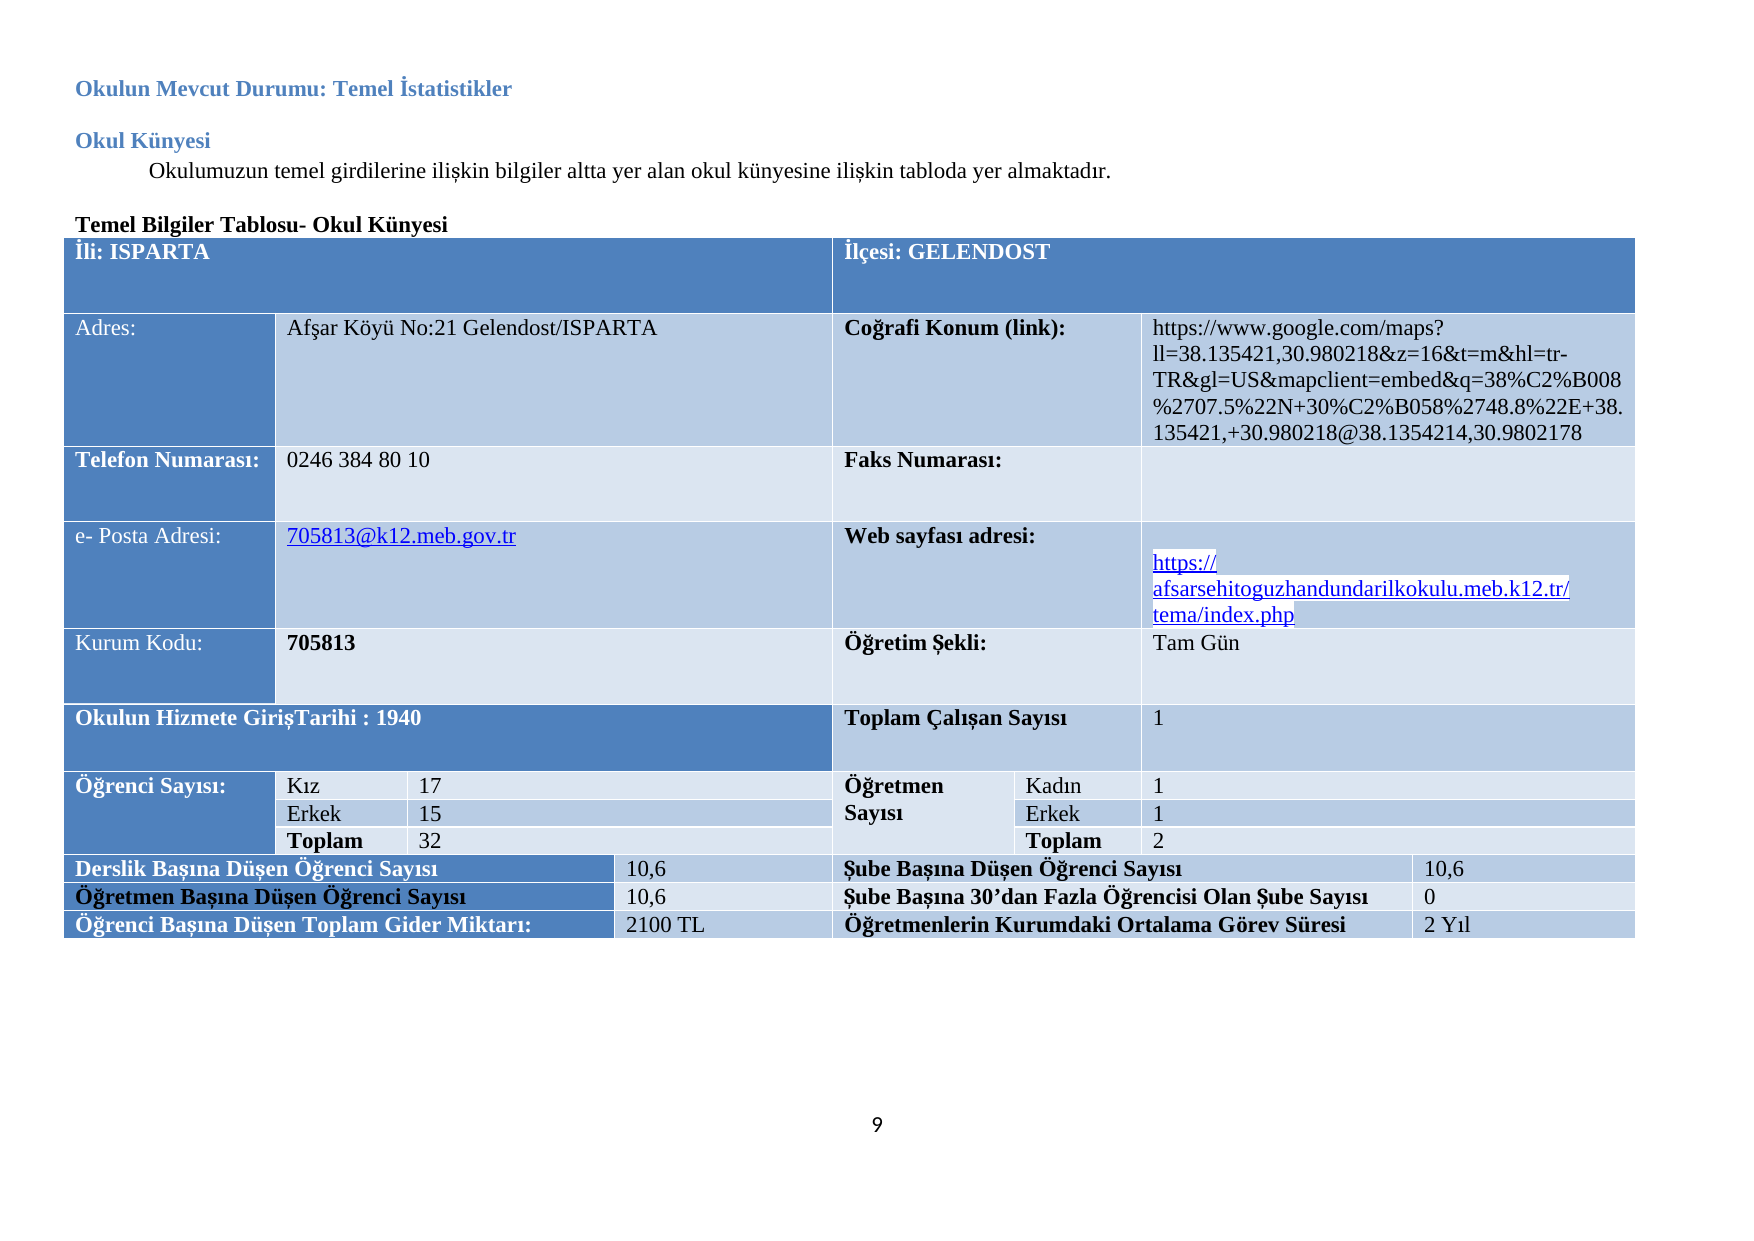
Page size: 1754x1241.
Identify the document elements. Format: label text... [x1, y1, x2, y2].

table_header İlçesi: GELENDOST [833, 238, 1635, 313]
table_cell Toplam [1015, 828, 1141, 854]
table_cell 0246 384 80 10 [276, 447, 832, 521]
table_cell Adres: [64, 314, 275, 446]
table_cell Şube Başına 30’dan Fazla Öğrencisi Olan Şube Sayısı [833, 883, 1412, 910]
table_cell https://afsarsehitoguzhandundarilkokulu.meb.k12.tr/tema/index.php [1142, 522, 1635, 628]
table_cell 15 [408, 800, 832, 826]
table_cell Kadın [1015, 772, 1141, 799]
table_cell 32 [408, 828, 832, 854]
table_cell https://www.google.com/maps?ll=38.135421,30.980218&z=16&t=m&hl=tr-TR&gl=US&mapclient=embed&q=38%C2%B008%2707.5%22N+30%C2%B058%2748.8%22E+38.135421,+30.980218@38.1354214,30.9802178 [1142, 314, 1635, 446]
table_cell 10,6 [615, 855, 832, 882]
table_cell Erkek [1015, 800, 1141, 826]
text Okulumuzun temel girdilerine ilişkin bilgiler altta yer alan okul künyesine ilişkin tabloda yer almaktadır. [75, 157, 1679, 184]
table_cell Web sayfası adresi: [833, 522, 1141, 628]
table_cell 1 [1142, 772, 1635, 799]
table_cell Öğretmen Başına Düşen Öğrenci Sayısı [64, 883, 614, 910]
subtitle Okulun Mevcut Durumu: Temel İstatistikler [75, 75, 1679, 102]
table_cell 10,6 [615, 883, 832, 910]
table_cell 2 Yıl [1413, 911, 1635, 938]
table_cell Faks Numarası: [833, 447, 1141, 521]
table_cell Şube Başına Düşen Öğrenci Sayısı [833, 855, 1412, 882]
text Temel Bilgiler Tablosu- Okul Künyesi [75, 211, 1679, 237]
table_cell 17 [408, 772, 832, 799]
table_cell Toplam [276, 828, 407, 854]
table_header İli: ISPARTA [64, 238, 832, 313]
table_cell Kurum Kodu: [64, 629, 275, 703]
table_cell e- Posta Adresi: [64, 522, 275, 628]
table_cell Öğrenci Başına Düşen Toplam Gider Miktarı: [64, 911, 614, 938]
table_cell 2 [1142, 828, 1635, 854]
table_cell Derslik Başına Düşen Öğrenci Sayısı [64, 855, 614, 882]
table_cell Öğretim Şekli: [833, 629, 1141, 703]
table_cell 1 [1142, 800, 1635, 826]
table_cell Öğretmenlerin Kurumdaki Ortalama Görev Süresi [833, 911, 1412, 938]
table_cell Öğretmen Sayısı [833, 772, 1014, 854]
table_cell 10,6 [1413, 855, 1635, 882]
table_cell Tam Gün [1142, 629, 1635, 703]
table_cell 1 [1142, 705, 1635, 771]
subtitle Okul Künyesi [75, 127, 1679, 153]
table_cell 0 [1413, 883, 1635, 910]
table_cell 705813 [276, 629, 832, 703]
table_cell Erkek [276, 800, 407, 826]
table_cell Öğrenci Sayısı: [64, 772, 275, 854]
table_cell Kız [276, 772, 407, 799]
table_cell Afşar Köyü No:21 Gelendost/ISPARTA [276, 314, 832, 446]
table_cell Coğrafi Konum (link): [833, 314, 1141, 446]
table_cell Telefon Numarası: [64, 447, 275, 521]
table_cell Toplam Çalışan Sayısı [833, 705, 1141, 771]
table_cell 2100 TL [615, 911, 832, 938]
table_cell [1142, 447, 1635, 521]
table_cell Okulun Hizmete GirişTarihi : 1940 [64, 705, 832, 771]
table_cell 705813@k12.meb.gov.tr [276, 522, 832, 628]
